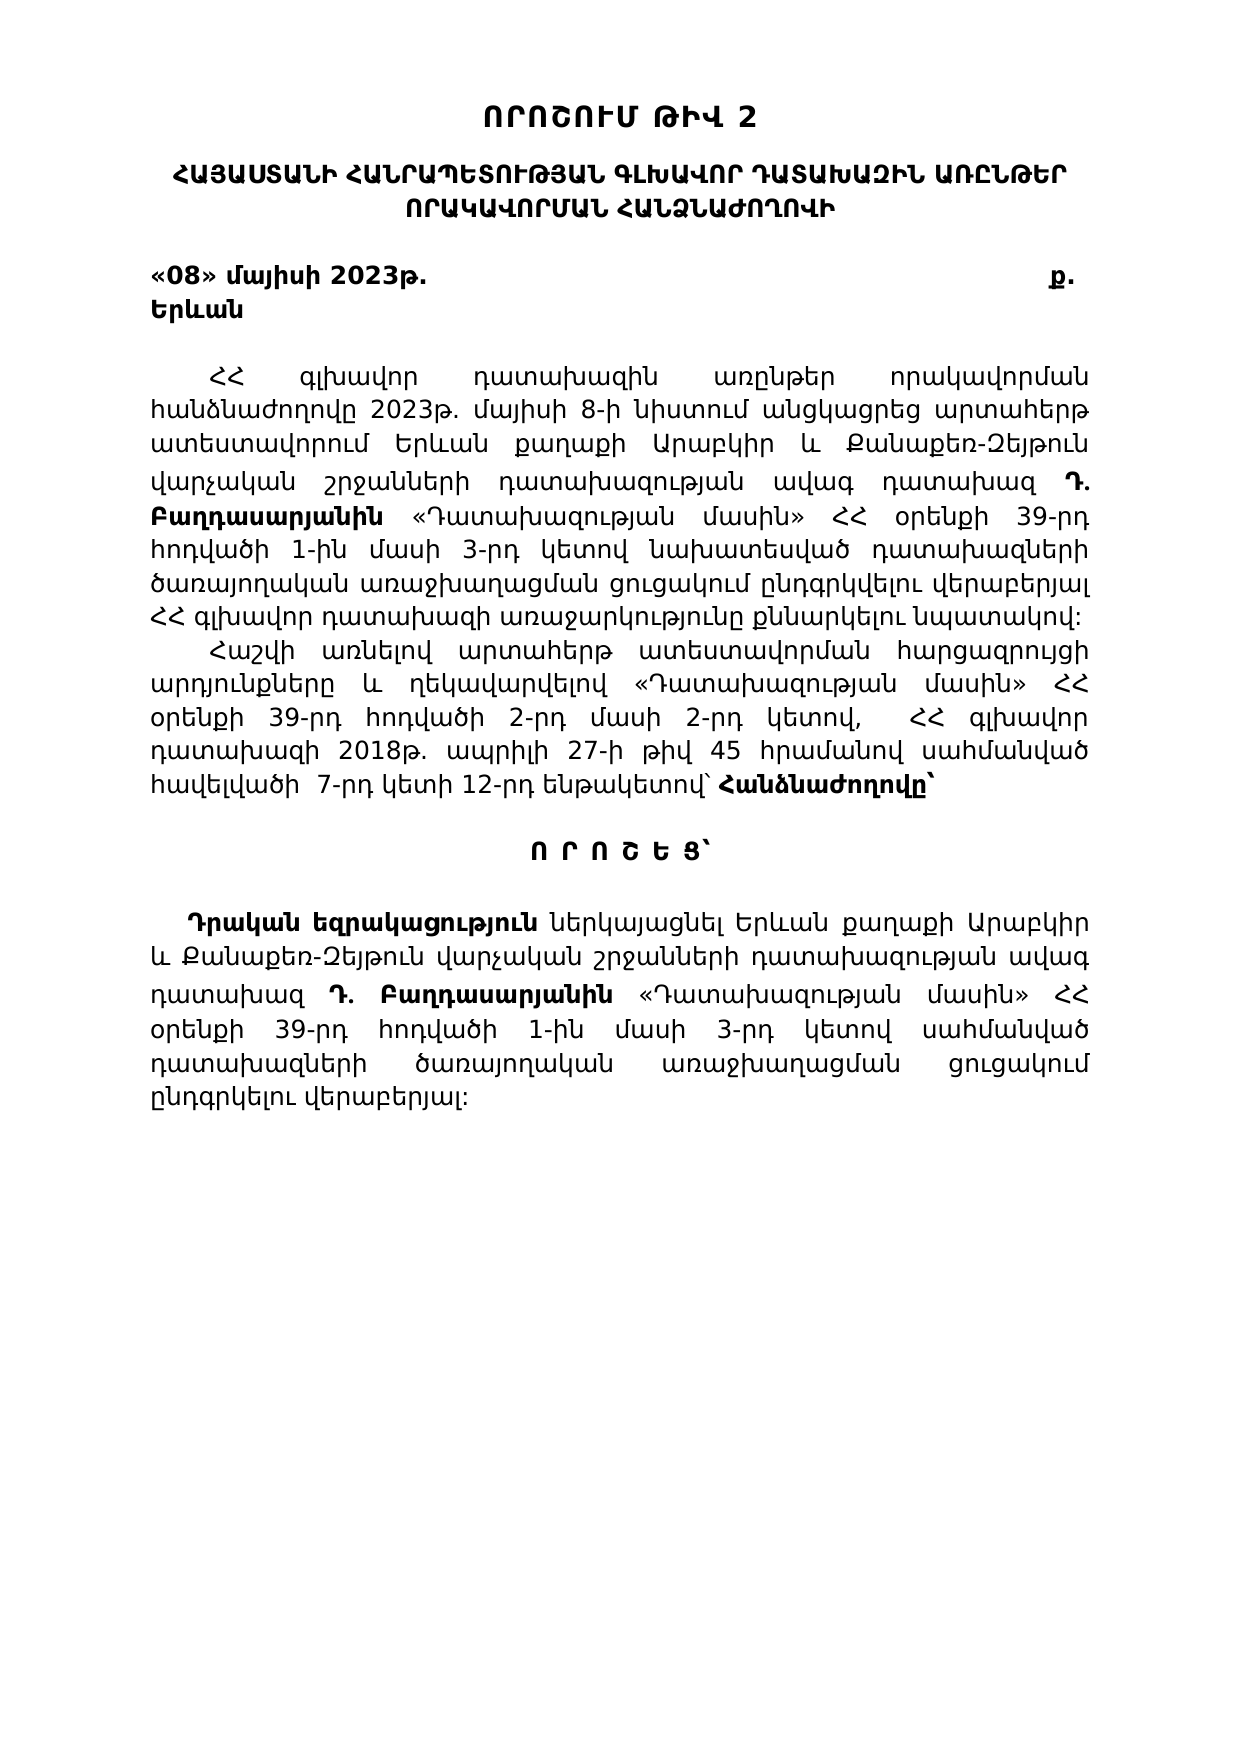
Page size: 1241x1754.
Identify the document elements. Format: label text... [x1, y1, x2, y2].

text ՀՀ գլխավոր դատախազին առընթեր որակավորման հանձնաժողովը 2023թ. մայիսի 8-ի նիստում անցկացրեց արտահերթ ատեստավորում Երևան քաղաքի Արաբկիր և Քանաքեռ-Զեյթուն վարչական շրջանների դատախազության ավագ դատախազ Դ. Բաղդասարյանին «Դատախազության մասին» ՀՀ օրենքի 39-րդ հոդվածի 1-ին մասի 3-րդ կետով նախատեսված դատախազների ծառայողական առաջխաղացման ցուցակում ընդգրկվելու վերաբերյալ ՀՀ գլխավոր դատախազի առաջարկությունը քննարկելու նպատակով: [150, 362, 1090, 631]
text «08» մայիսի 2023թ. ք. Երևան [150, 261, 1090, 324]
text ՈՐՈՇՈՒՄ ԹԻՎ 2 [150, 101, 1090, 135]
text Ո Ր Ո Շ Ե Ց՝ [150, 837, 1090, 866]
text Դրական եզրակացություն ներկայացնել Երևան քաղաքի Արաբկիր և Քանաքեռ-Զեյթուն վարչական շրջանների դատախազության ավագ դատախազ Դ. Բաղդասարյանին «Դատախազության մասին» ՀՀ օրենքի 39-րդ հոդվածի 1-ին մասի 3-րդ կետով սահմանված դատախազների ծառայողական առաջխաղացման ցուցակում ընդգրկելու վերաբերյալ: [150, 904, 1090, 1112]
text Հաշվի առնելով արտահերթ ատեստավորման հարցազրույցի արդյունքները և ղեկավարվելով «Դատախազության մասին» ՀՀ օրենքի 39-րդ հոդվածի 2-րդ մասի 2-րդ կետով, ՀՀ գլխավոր դատախազի 2018թ. ապրիլի 27-ի թիվ 45 հրամանով սահմանված հավելվածի 7-րդ կետի 12-րդ ենթակետով՝ Հանձնաժողովը՝ [150, 636, 1090, 799]
text ՀԱՅԱՍՏԱՆԻ ՀԱՆՐԱՊԵՏՈՒԹՅԱՆ ԳԼԽԱՎՈՐ ԴԱՏԱԽԱԶԻՆ ԱՌԸՆԹԵՐ ՈՐԱԿԱՎՈՐՄԱՆ ՀԱՆՁՆԱԺՈՂՈՎԻ [150, 161, 1090, 223]
